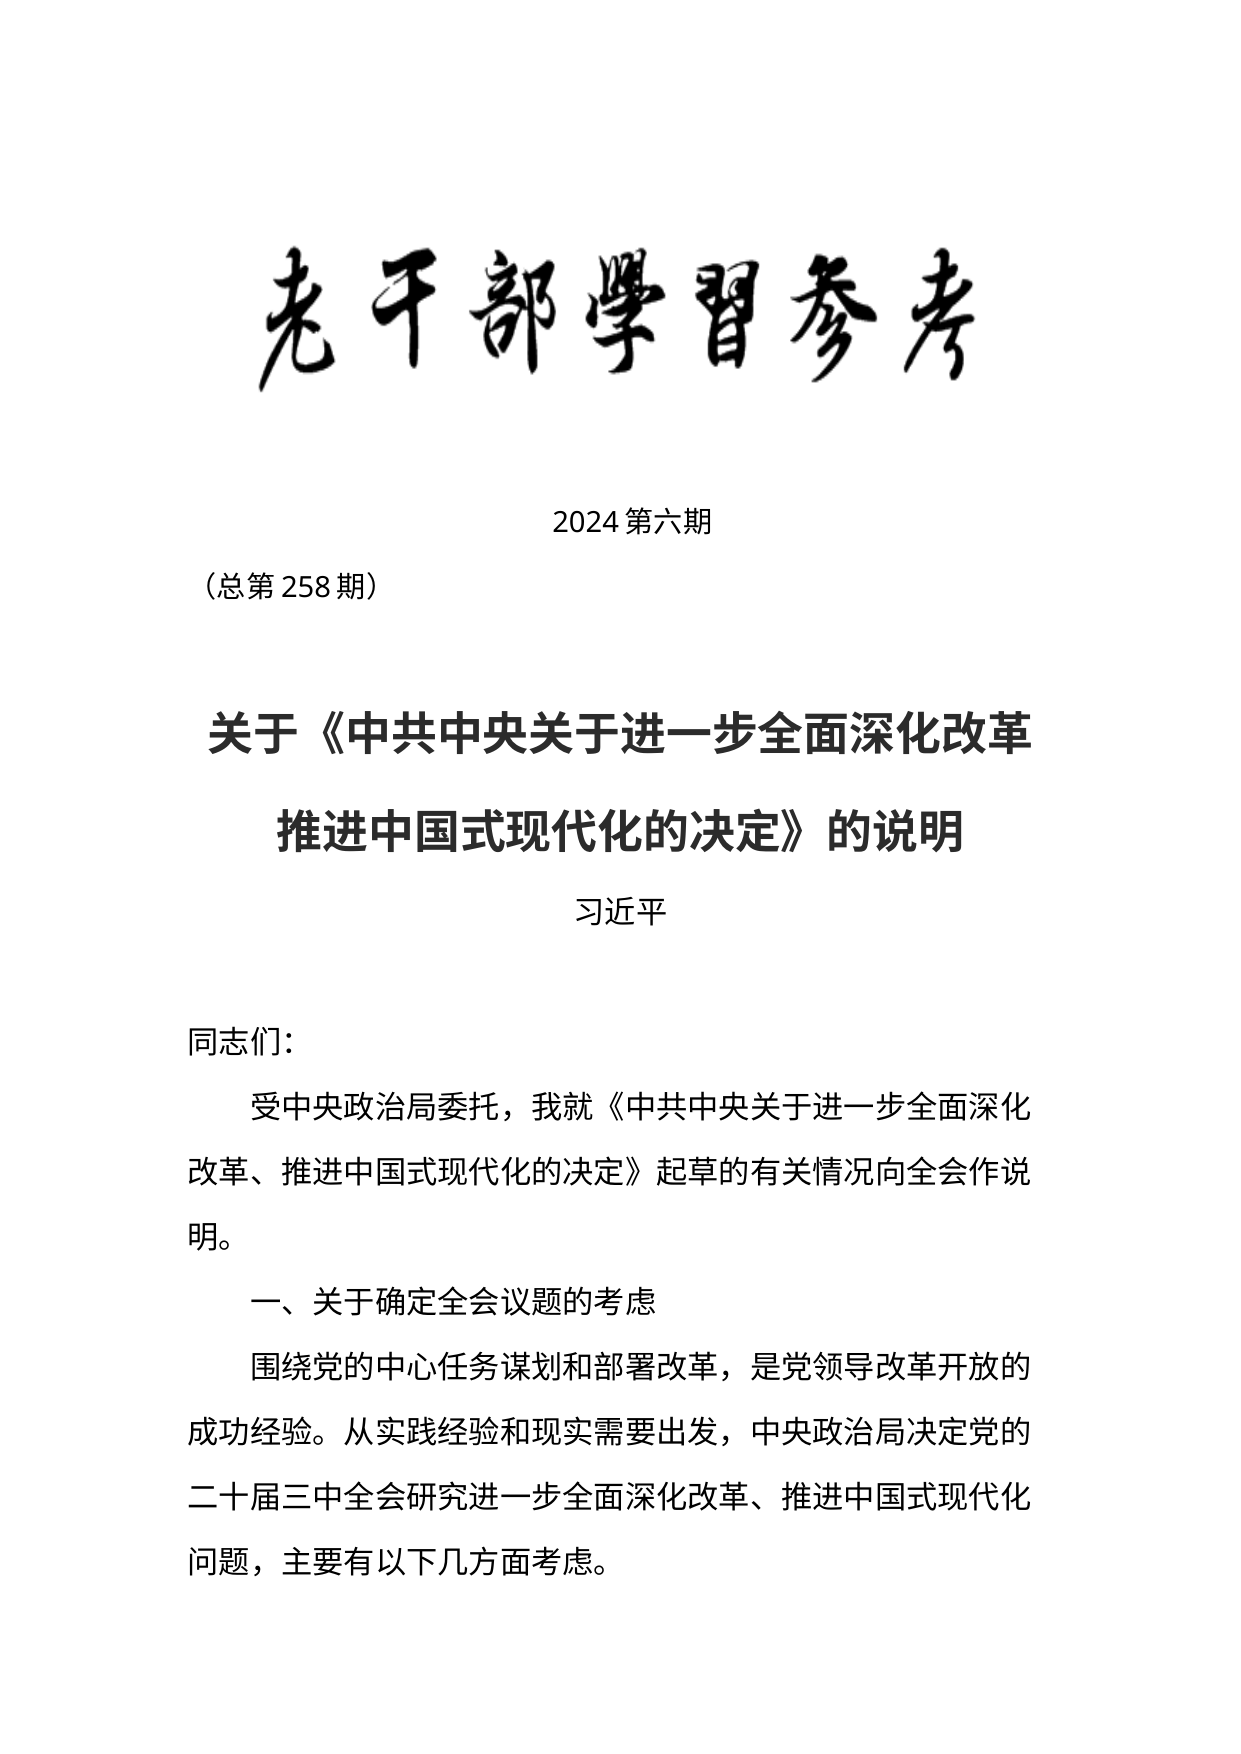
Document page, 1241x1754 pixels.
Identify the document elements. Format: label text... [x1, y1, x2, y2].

text 受中央政治局委托，我就《中共中央关于进一步全面深化改革、推进中国式现代化的决定》起草的有关情况向全会作说明。 [187, 1072, 1053, 1267]
text 同志们： [187, 1007, 1053, 1072]
text 围绕党的中心任务谋划和部署改革，是党领导改革开放的成功经验。从实践经验和现实需要出发，中央政治局决定党的二十届三中全会研究进一步全面深化改革、推进中国式现代化问题，主要有以下几方面考虑。 [187, 1332, 1053, 1592]
text 2024第六期 [187, 487, 1053, 552]
text 关于《中共中央关于进一步全面深化改革 推进中国式现代化的决定》的说明 [187, 682, 1053, 877]
picture [215, 162, 1025, 472]
text （总第258期） [187, 552, 1053, 617]
text 一、关于确定全会议题的考虑 [187, 1267, 1053, 1332]
text 习近平 [187, 877, 1053, 942]
